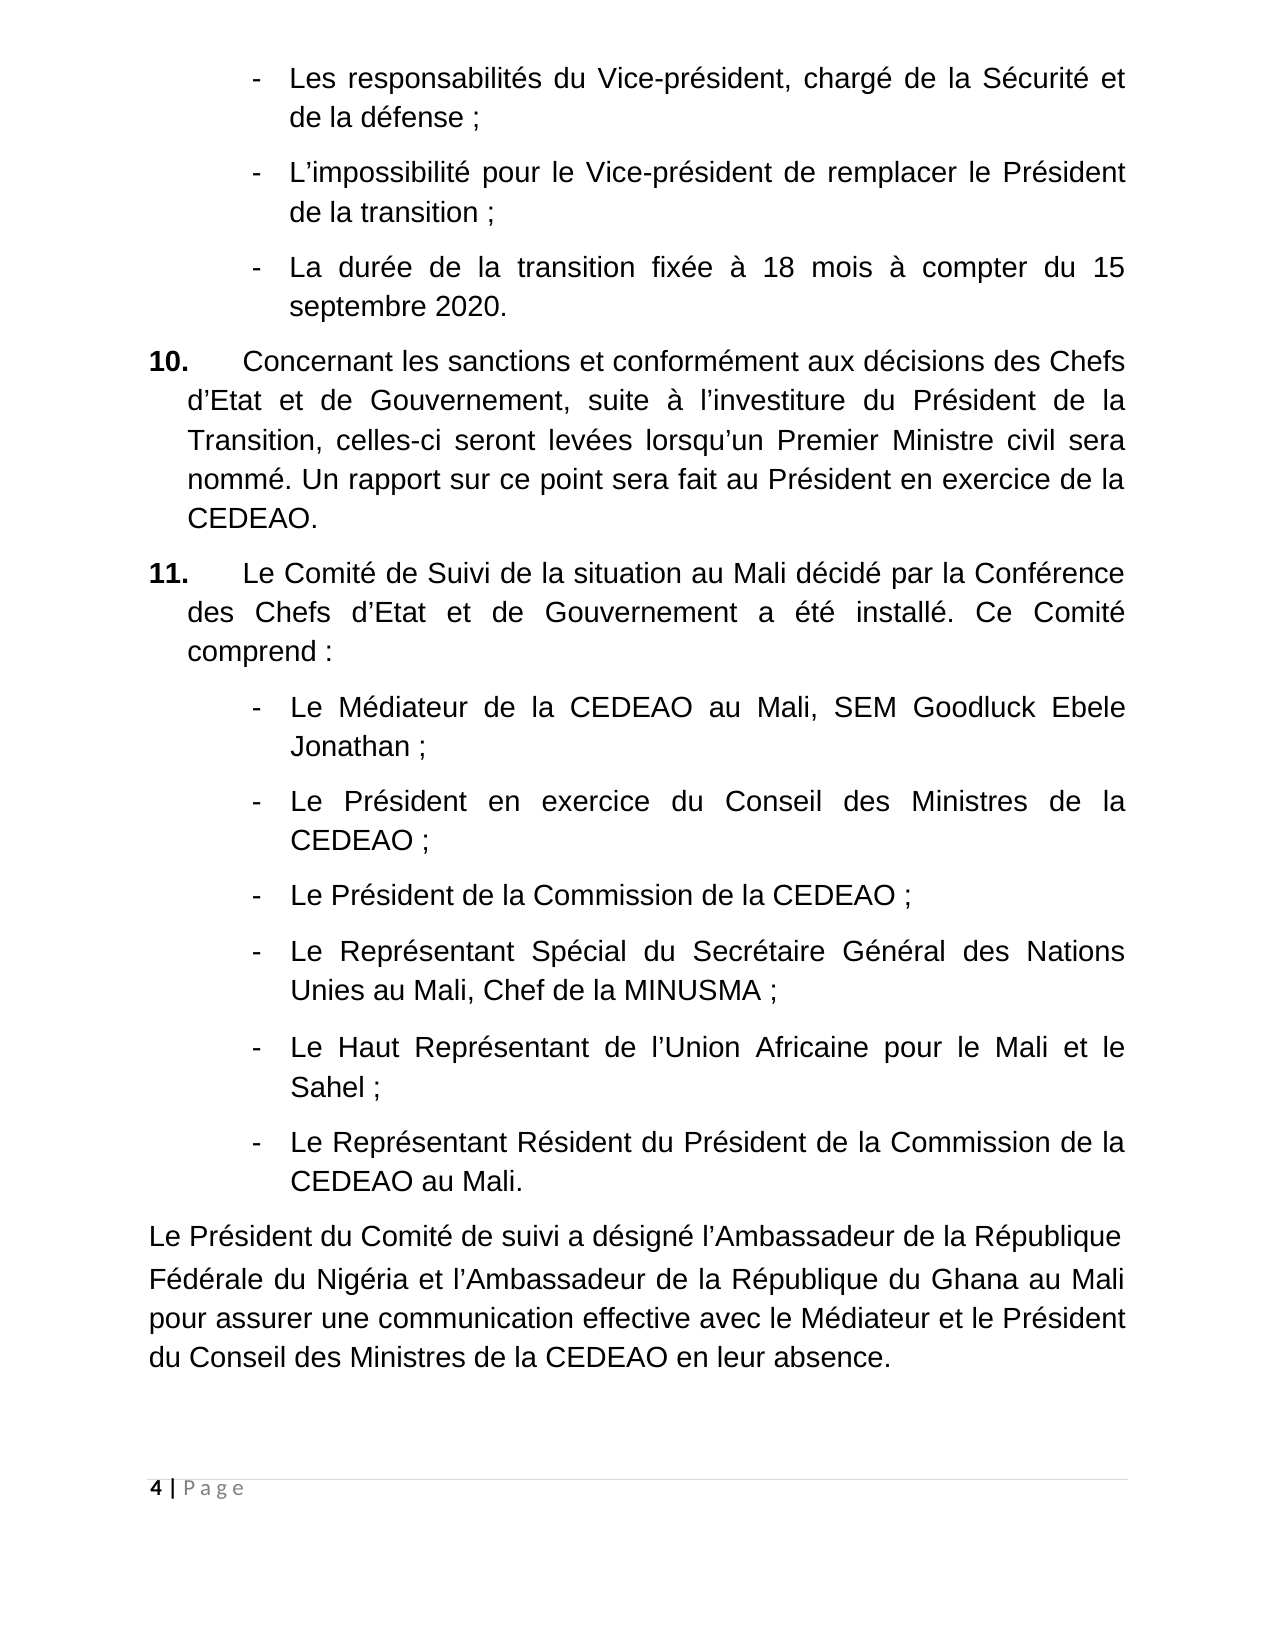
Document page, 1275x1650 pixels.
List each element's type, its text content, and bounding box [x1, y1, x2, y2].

list La durée de la transition fixée à 18 mois à compter du 15 septembre 2020. [252, 250, 1127, 323]
text Fédérale du Nigéria et l’Ambassadeur de la République du Ghana au Mali pour assurer une communication effective avec le Médiateur et le Président du Conseil des Ministres de la CEDEAO en leur absence. [148, 1262, 1127, 1373]
list Le Comité de Suivi de la situation au Mali décidé par la Conférence des Chefs d’Etat et de Gouvernement a été installé. Ce Comité comprend : [148, 556, 1127, 668]
list Le Haut Représentant de l’Union Africaine pour le Mali et le Sahel ; [252, 1030, 1127, 1103]
list Le Médiateur de la CEDEAO au Mali, SEM Goodluck Ebele Jonathan ; [252, 690, 1127, 762]
list Les responsabilités du Vice-président, chargé de la Sécurité et de la défense ; [252, 61, 1127, 134]
list L’impossibilité pour le Vice-président de remplacer le Président de la transition ; [252, 156, 1127, 228]
list Le Représentant Résident du Président de la Commission de la CEDEAO au Mali. [252, 1125, 1127, 1197]
list Le Président de la Commission de la CEDEAO ; [252, 878, 1127, 912]
list Le Président en exercice du Conseil des Ministres de la CEDEAO ; [252, 784, 1127, 857]
list Le Représentant Spécial du Secrétaire Général des Nations Unies au Mali, Chef de la MINUSMA ; [252, 934, 1127, 1006]
list Concernant les sanctions et conformément aux décisions des Chefs d’Etat et de Gouvernement, suite à l’investiture du Président de la Transition, celles-ci seront levées lorsqu’un Premier Ministre civil sera nommé. Un rapport sur ce point sera fait au Président en exercice de la CEDEAO. [148, 344, 1127, 534]
text Le Président du Comité de suivi a désigné l’Ambassadeur de la République [148, 1219, 1127, 1253]
